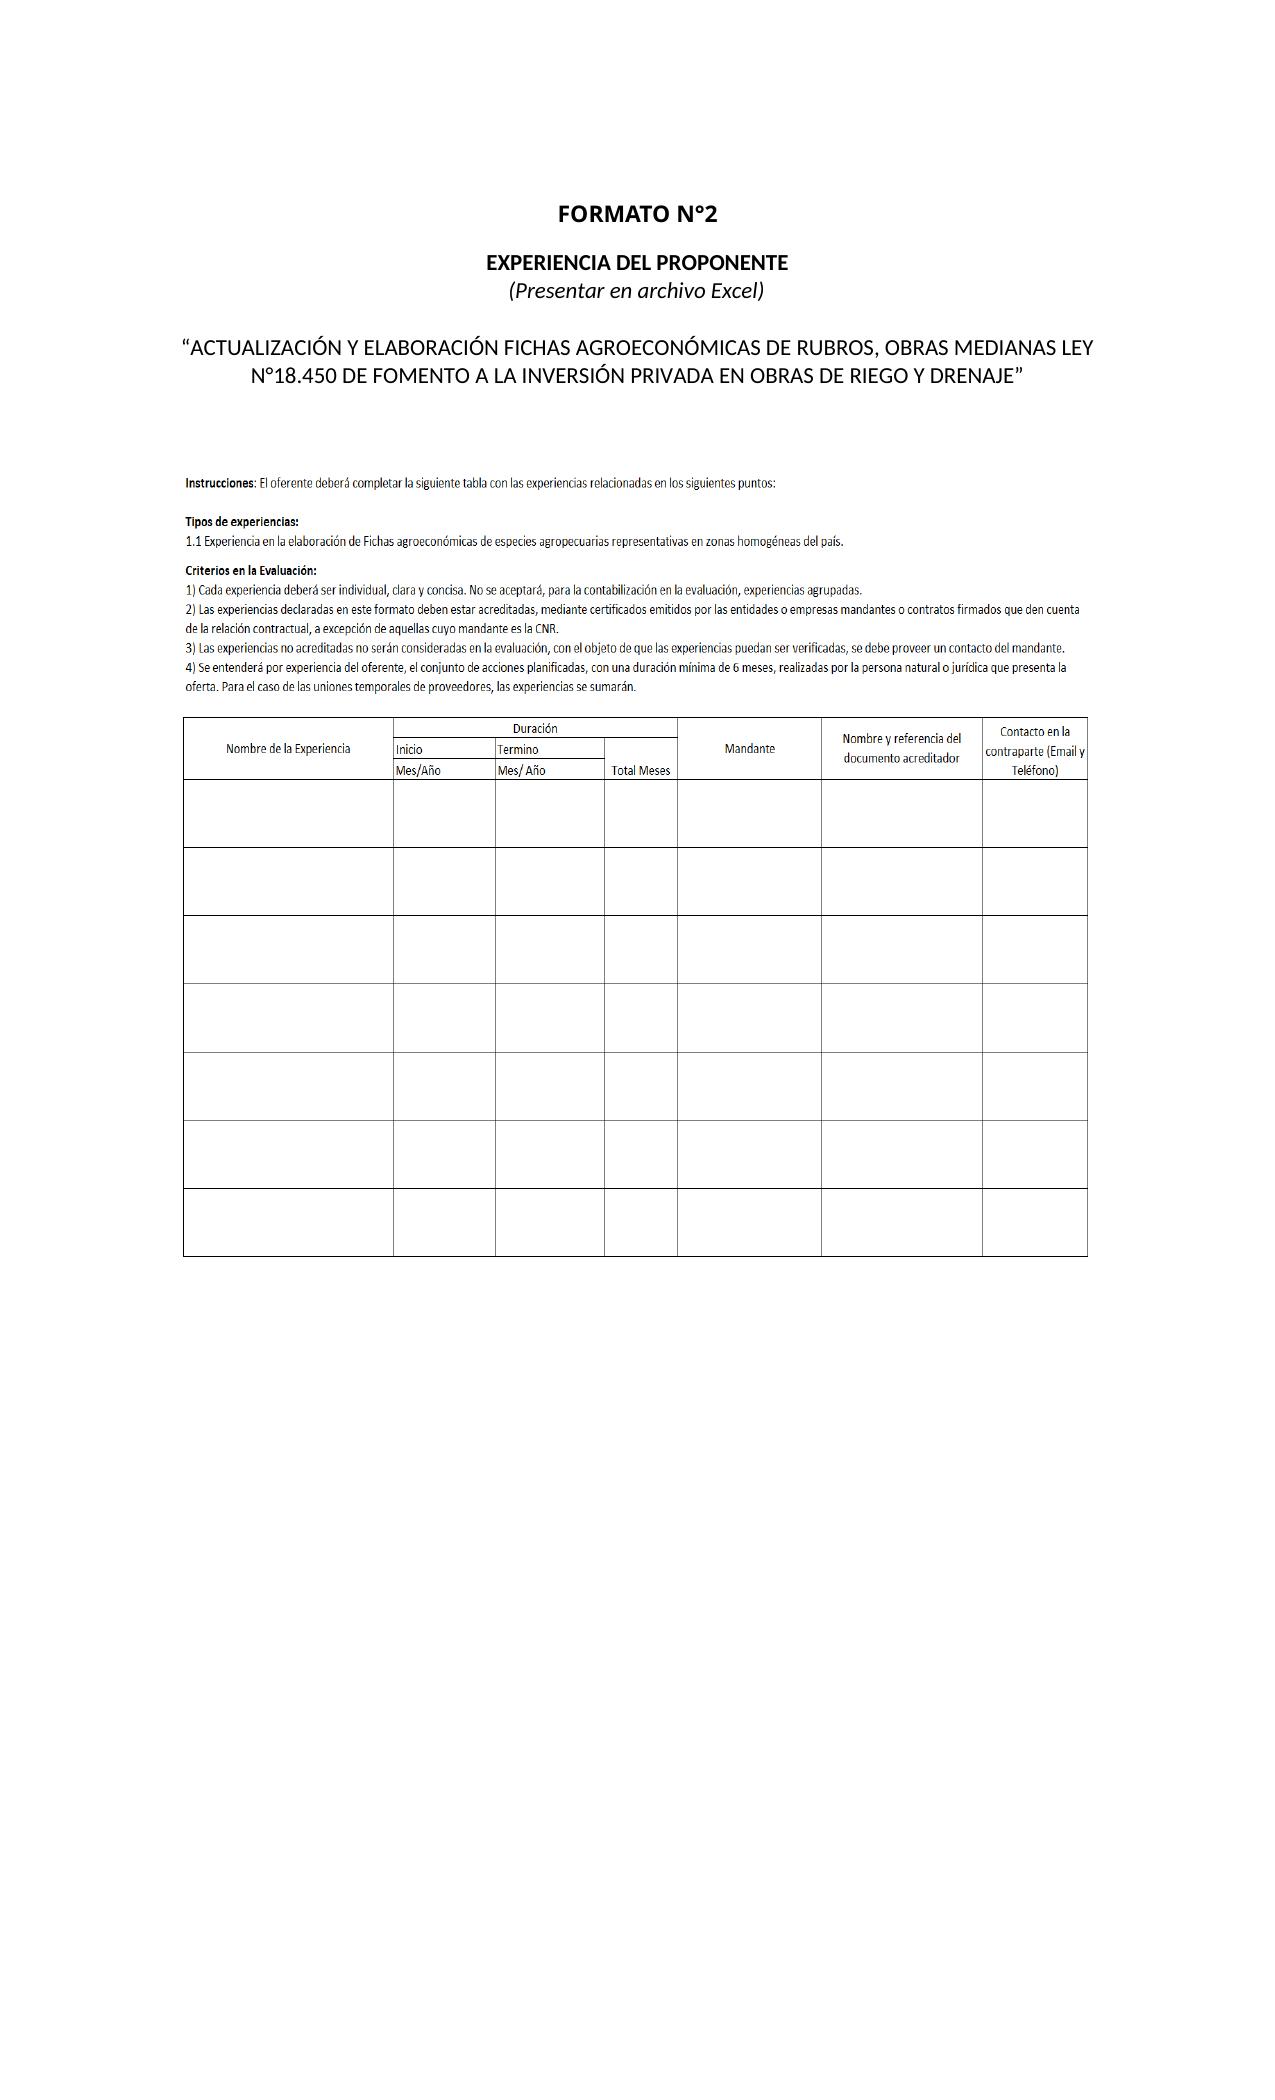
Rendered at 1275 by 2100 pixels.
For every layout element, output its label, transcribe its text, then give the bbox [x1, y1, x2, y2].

text (Presentar en archivo Excel) [177, 277, 1098, 304]
picture [177, 467, 1093, 1262]
text FORMATO N°2 [177, 198, 1098, 229]
text “ACTUALIZACIÓN Y ELABORACIÓN FICHAS AGROECONÓMICAS DE RUBROS, OBRAS MEDIANAS LEY N°18.450 DE FOMENTO A LA INVERSIÓN PRIVADA EN OBRAS DE RIEGO Y DRENAJE” [177, 333, 1098, 389]
text EXPERIENCIA DEL PROPONENTE [177, 248, 1098, 277]
